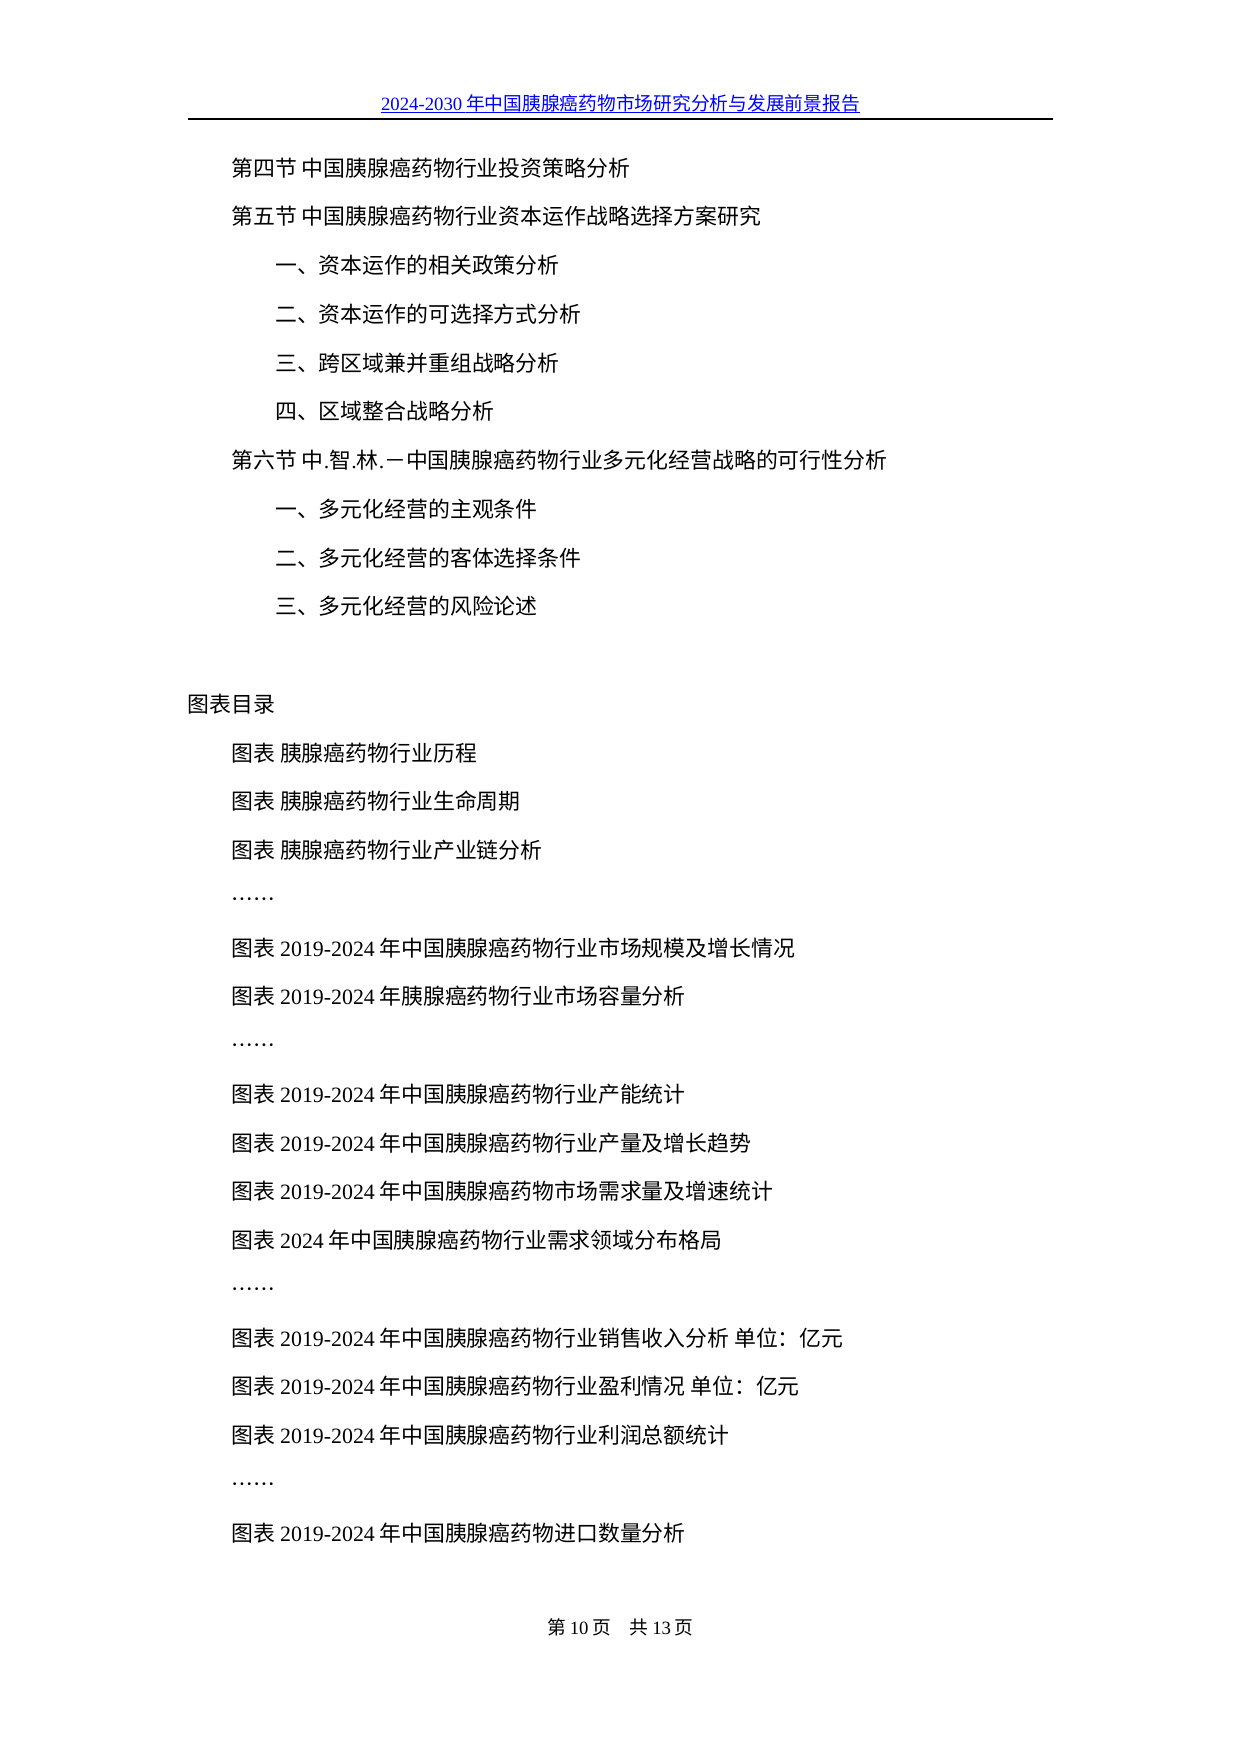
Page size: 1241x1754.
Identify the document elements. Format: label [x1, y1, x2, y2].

text [187, 150, 1053, 1548]
